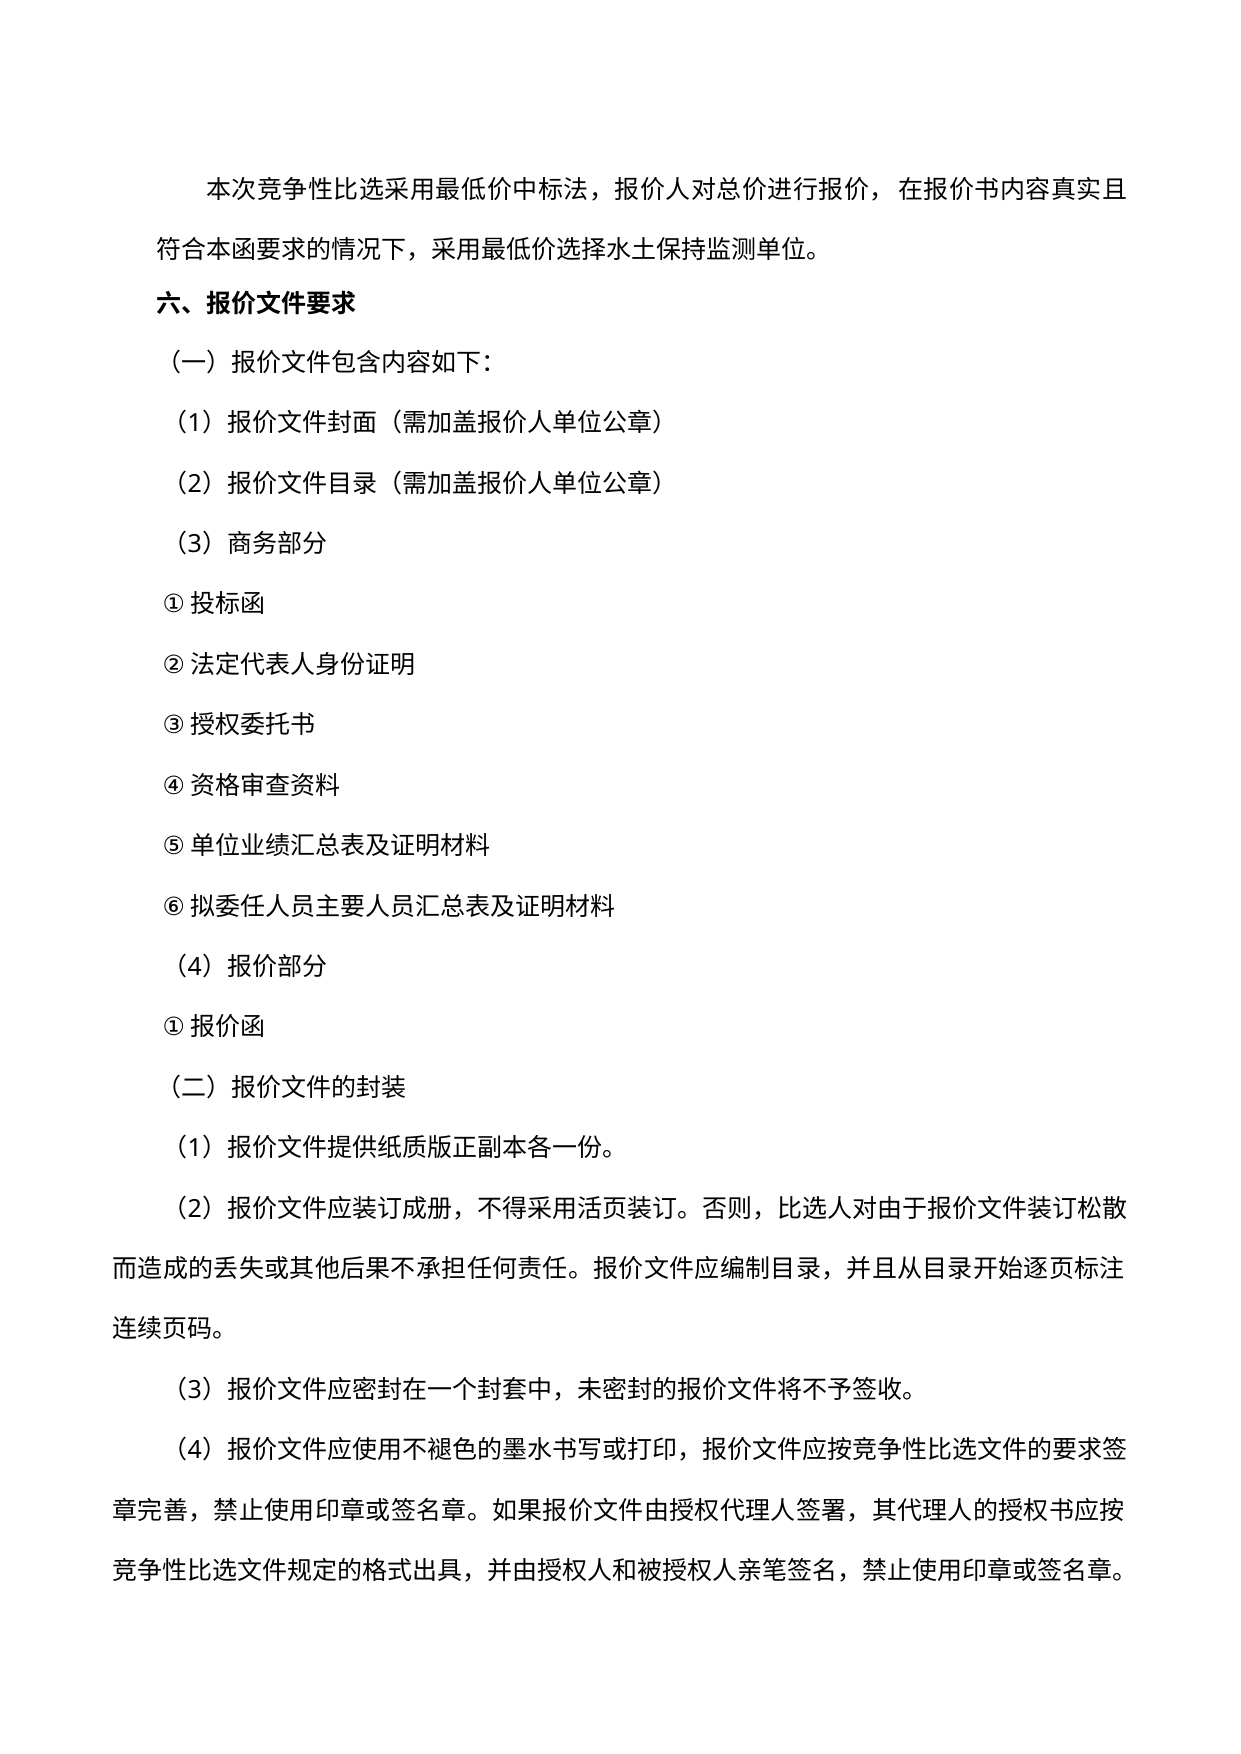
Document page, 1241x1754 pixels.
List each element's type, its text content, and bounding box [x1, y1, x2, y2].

text （4）报价文件应使用不褪色的墨水书写或打印，报价文件应按竞争性比选文件的要求签章完善，禁止使用印章或签名章。如果报价文件由授权代理人签署，其代理人的授权书应按竞争性比选文件规定的格式出具，并由授权人和被授权人亲笔签名，禁止使用印章或签名章。 [112, 1410, 1128, 1592]
text （1）报价文件提供纸质版正副本各一份。 [112, 1108, 1128, 1169]
text （3）商务部分 [112, 504, 1128, 564]
list 报价文件的封装 [112, 1048, 1128, 1108]
text ③授权委托书 [112, 685, 1128, 746]
list 报价文件包含内容如下： [112, 323, 1128, 383]
list 本次竞争性比选采用最低价中标法，报价人对总价进行报价，在报价书内容真实且符合本函要求的情况下，采用最低价选择水土保持监测单位。 [156, 150, 1128, 271]
text ②法定代表人身份证明 [112, 625, 1128, 685]
text （4）报价部分 [112, 927, 1128, 987]
text ⑤单位业绩汇总表及证明材料 [112, 806, 1128, 867]
text （1）报价文件封面（需加盖报价人单位公章） [112, 383, 1128, 444]
text （2）报价文件应装订成册，不得采用活页装订。否则，比选人对由于报价文件装订松散而造成的丢失或其他后果不承担任何责任。报价文件应编制目录，并且从目录开始逐页标注连续页码。 [112, 1169, 1128, 1350]
text ⑥拟委任人员主要人员汇总表及证明材料 [112, 867, 1128, 927]
list 报价文件要求 [112, 271, 1128, 323]
text （3）报价文件应密封在一个封套中，未密封的报价文件将不予签收。 [112, 1350, 1128, 1410]
text ①报价函 [112, 987, 1128, 1048]
text ①投标函 [112, 564, 1128, 625]
text （2）报价文件目录（需加盖报价人单位公章） [112, 444, 1128, 504]
text ④资格审查资料 [112, 746, 1128, 806]
